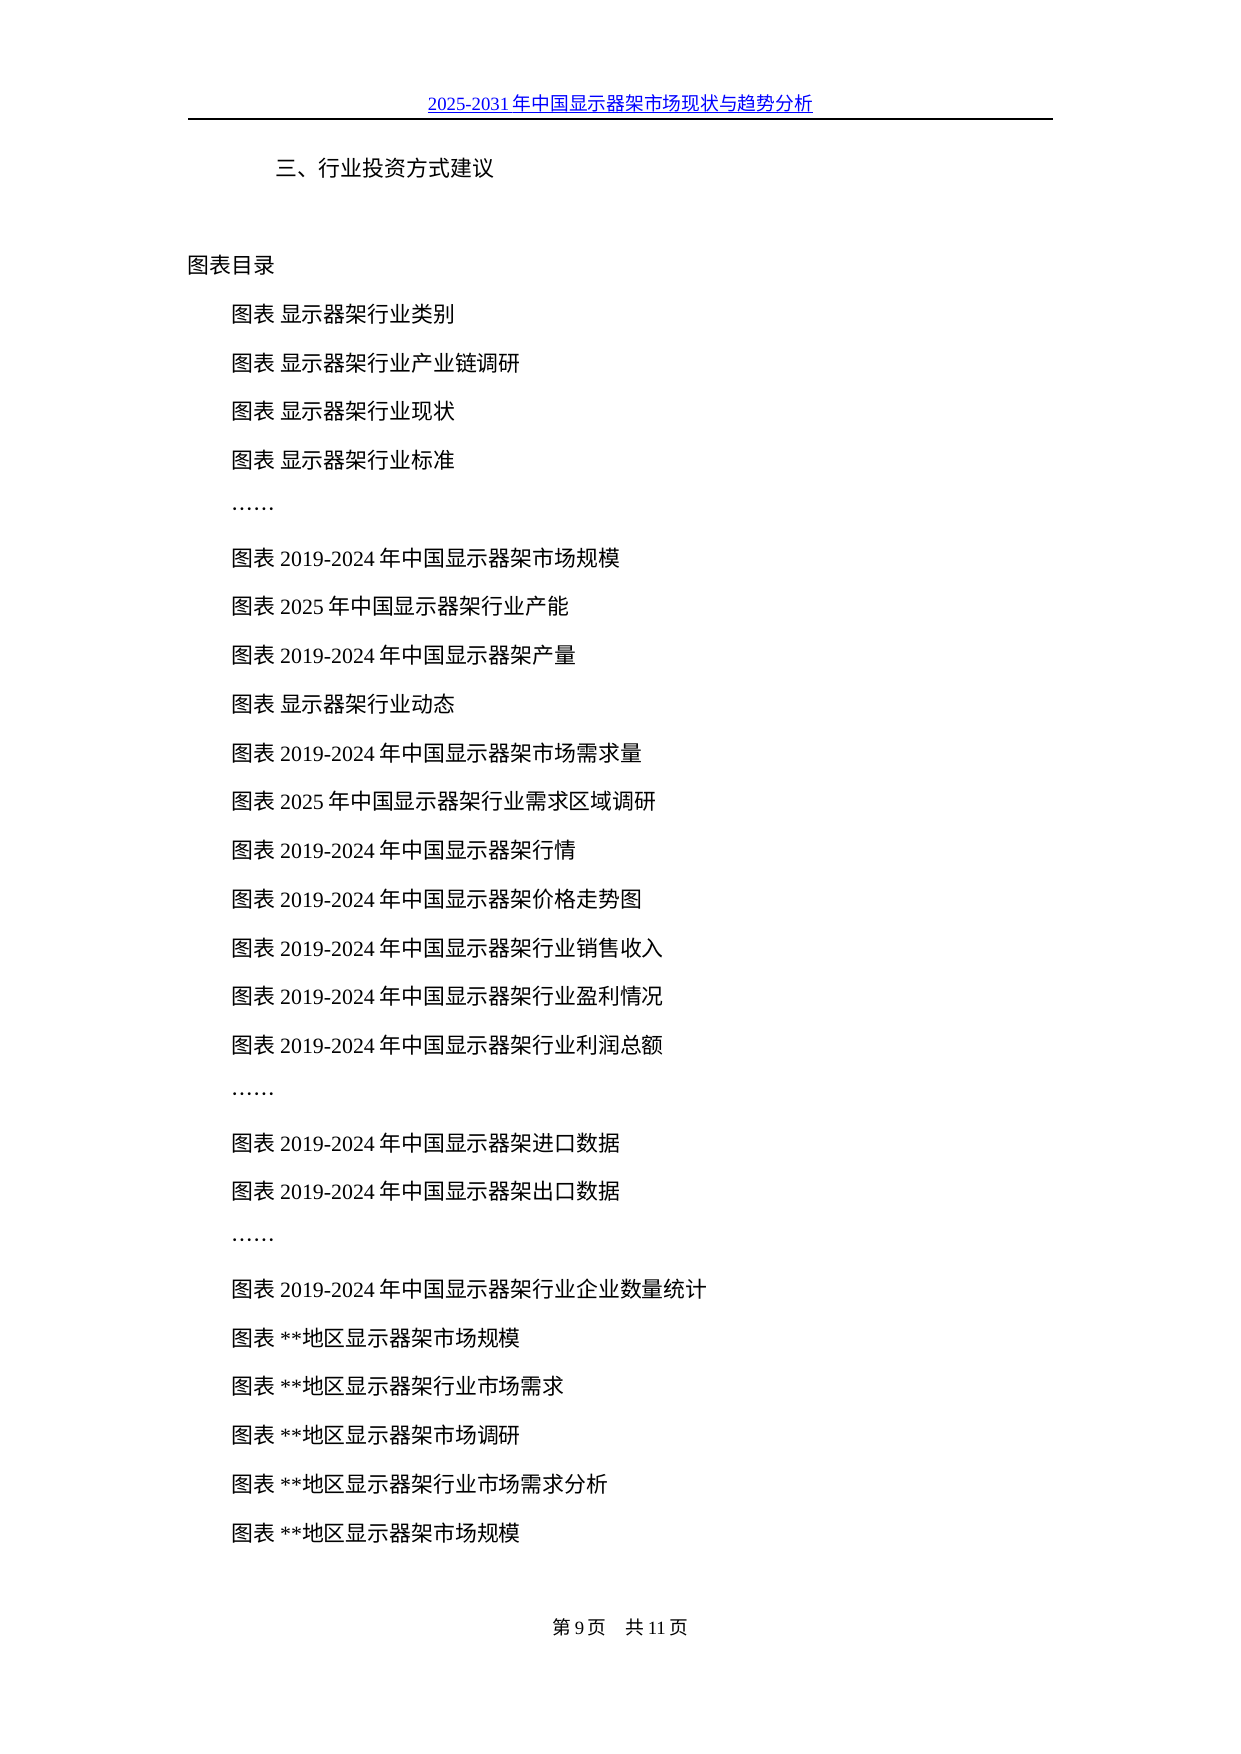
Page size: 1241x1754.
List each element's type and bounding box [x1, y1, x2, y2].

text [187, 150, 1053, 1548]
